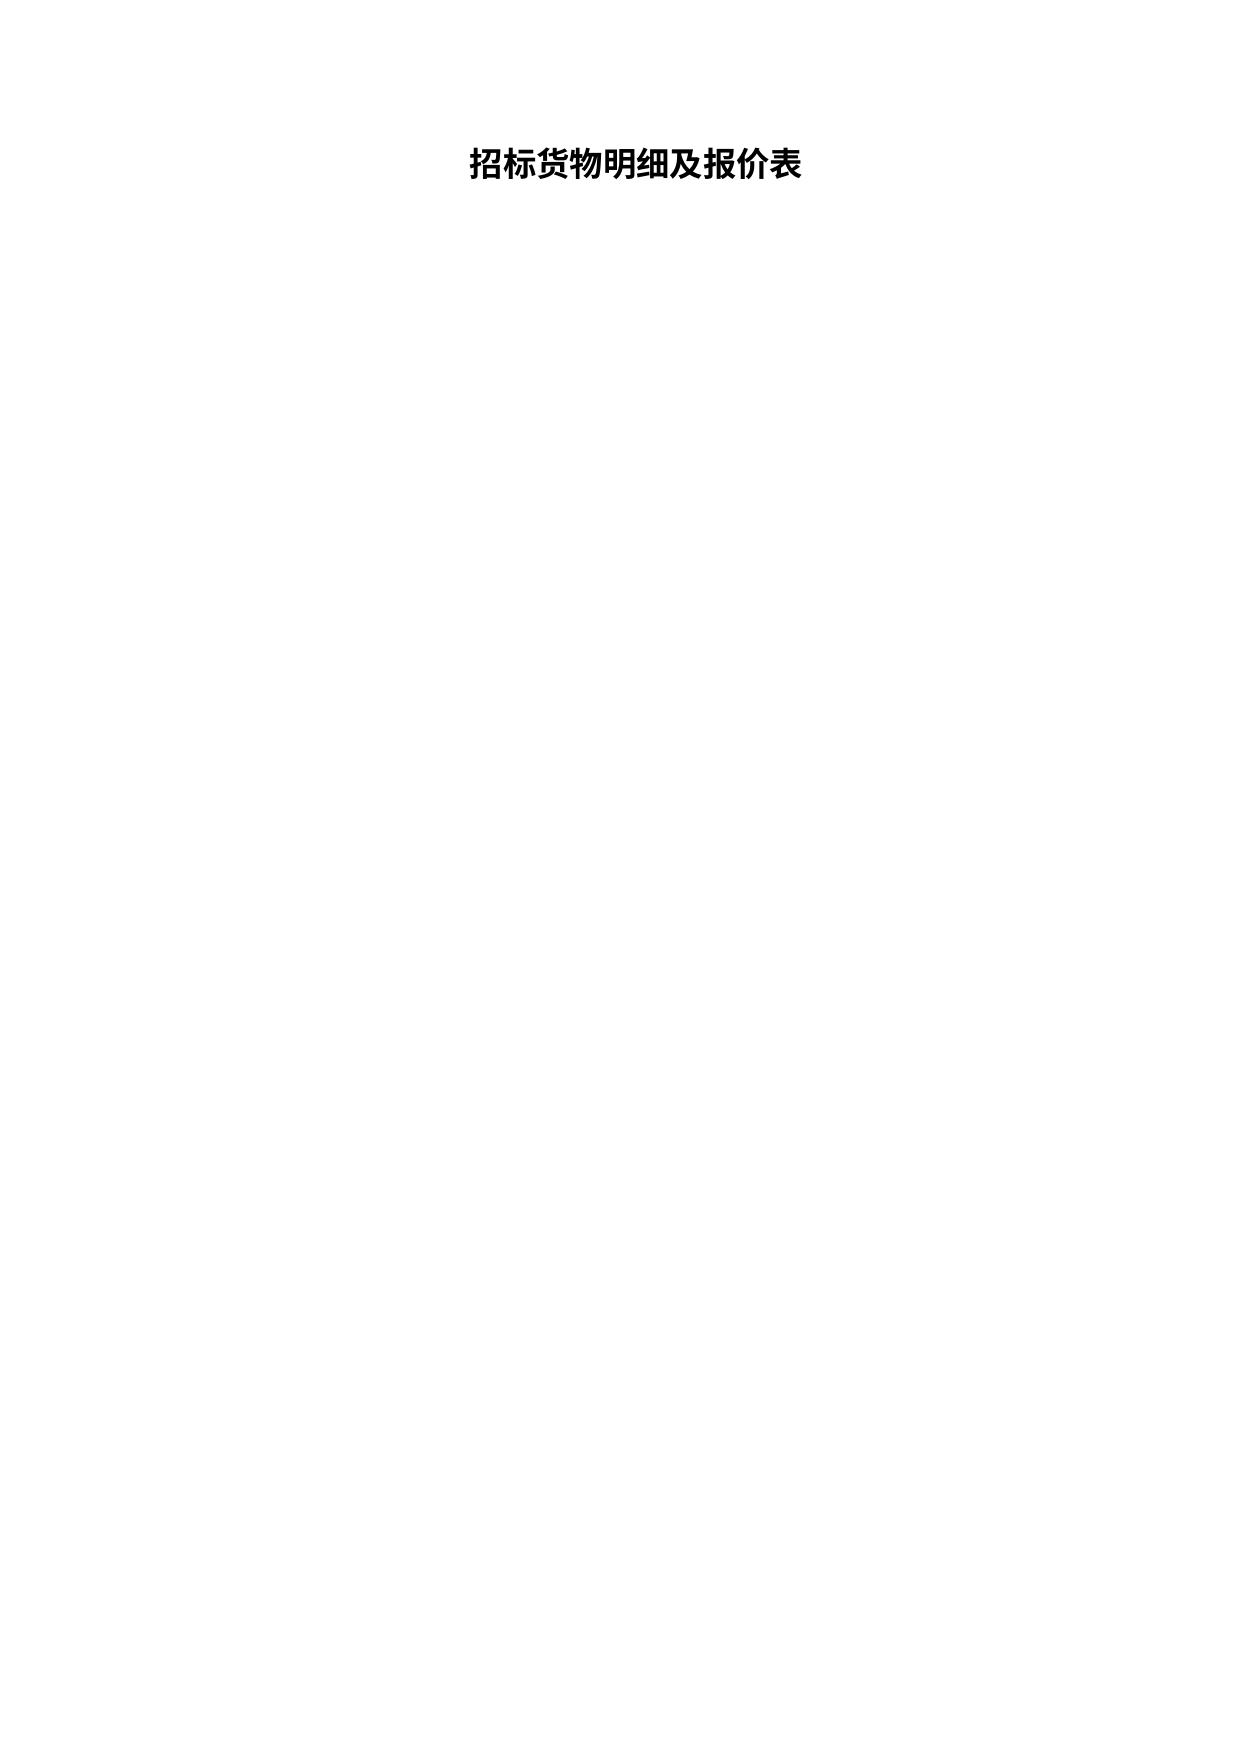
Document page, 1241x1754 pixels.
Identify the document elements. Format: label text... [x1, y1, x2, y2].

text 招标货物明细及报价表 [118, 129, 1122, 194]
